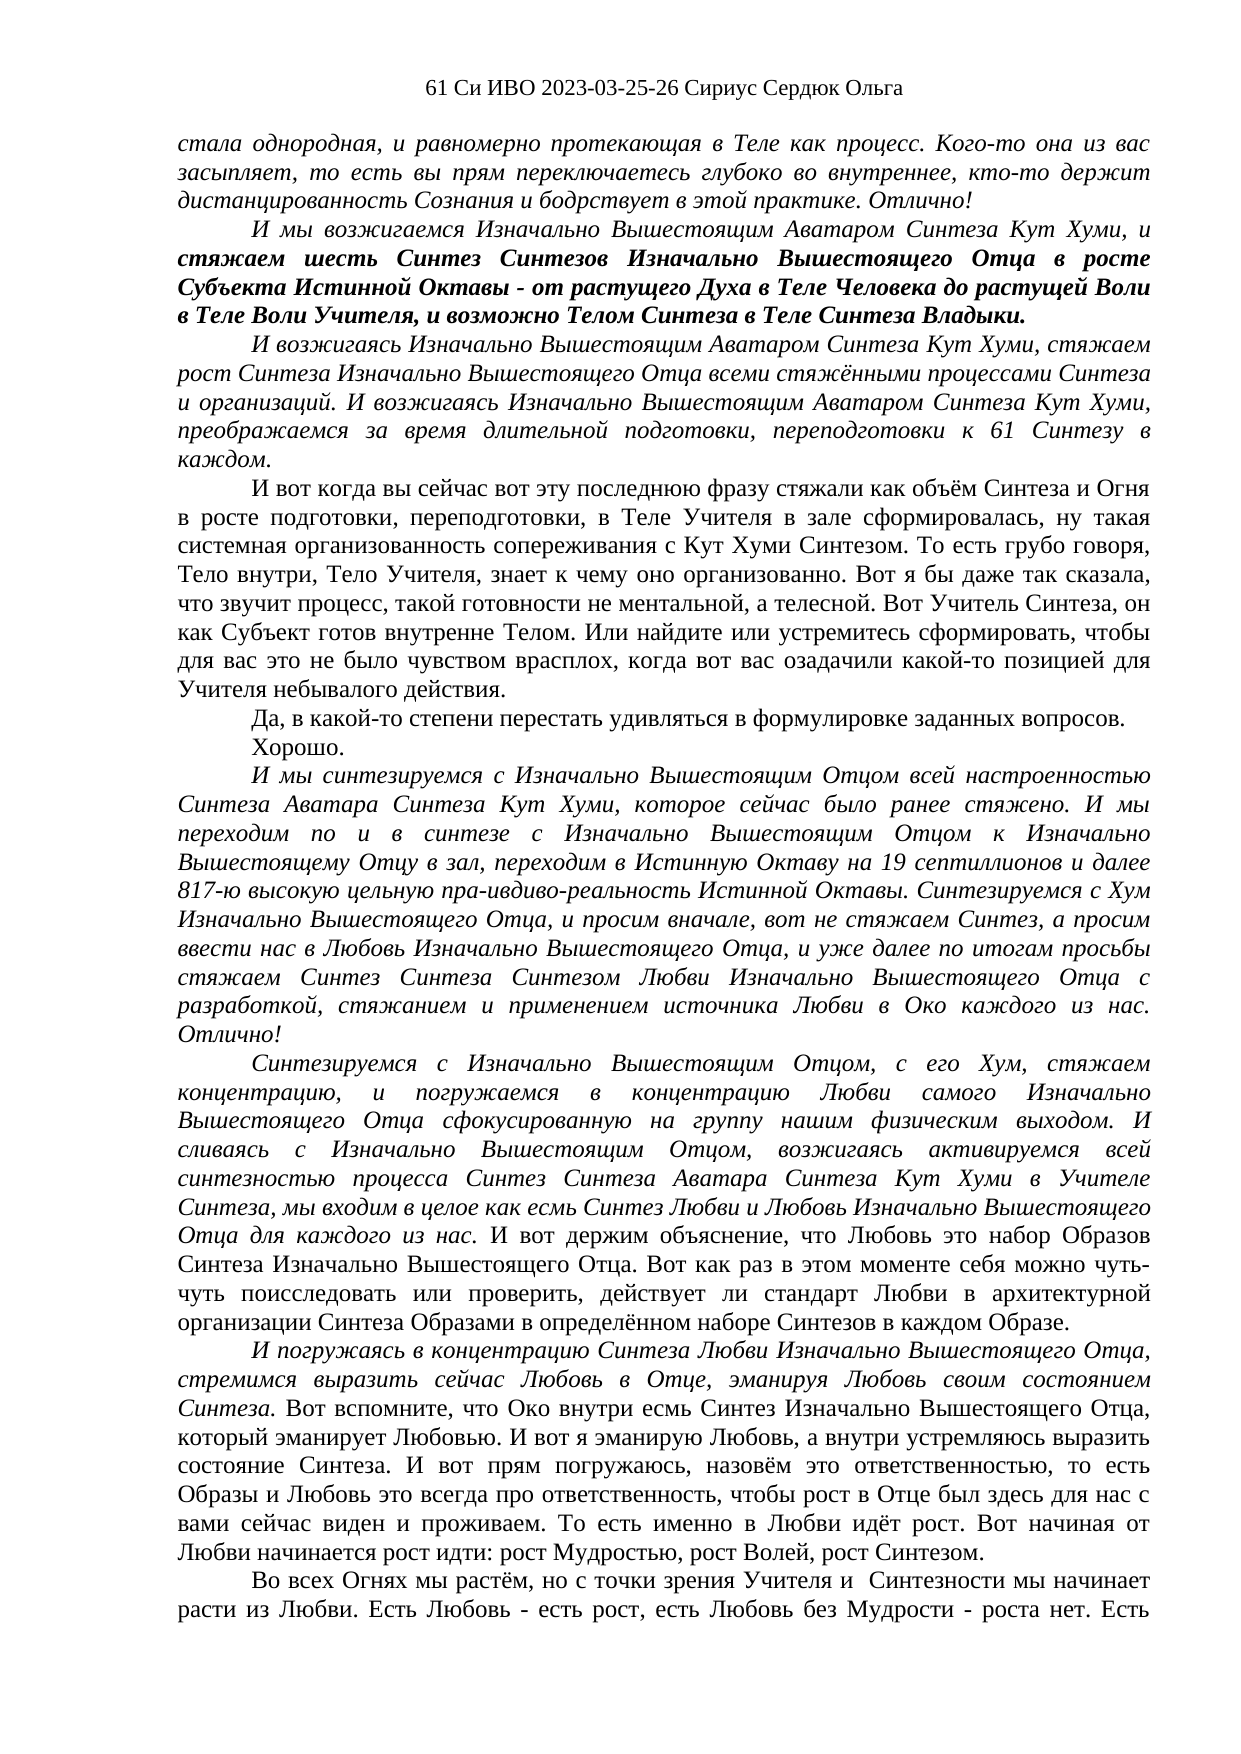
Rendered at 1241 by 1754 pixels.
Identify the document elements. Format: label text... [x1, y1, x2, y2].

text И погружаясь в концентрацию Синтеза Любви Изначально Вышестоящего Отца, стремимся выразить сейчас Любовь в Отце, эманируя Любовь своим состоянием Синтеза. Вот вспомните, что Око внутри есмь Синтез Изначально Вышестоящего Отца, который эманирует Любовью. И вот я эманирую Любовь, а внутри устремляюсь выразить состояние Синтеза. И вот прям погружаюсь, назовём это ответственностью, то есть Образы и Любовь это всегда про ответственность, чтобы рост в Отце был здесь для нас с вами сейчас виден и проживаем. То есть именно в Любви идёт рост. Вот начиная от Любви начинается рост идти: рост Мудростью, рост Волей, рост Синтезом. [177, 1336, 1152, 1566]
text И возжигаясь Изначально Вышестоящим Аватаром Синтеза Кут Хуми, стяжаем рост Синтеза Изначально Вышестоящего Отца всеми стяжёнными процессами Синтеза и организаций. И возжигаясь Изначально Вышестоящим Аватаром Синтеза Кут Хуми, преображаемся за время длительной подготовки, переподготовки к 61 Синтезу в каждом. [177, 329, 1152, 473]
text И мы возжигаемся Изначально Вышестоящим Аватаром Синтеза Кут Хуми, и стяжаем шесть Синтез Синтезов Изначально Вышестоящего Отца в росте Субъекта Истинной Октавы - от растущего Духа в Теле Человека до растущей Воли в Теле Воли Учителя, и возможно Телом Синтеза в Теле Синтеза Владыки. [177, 214, 1152, 329]
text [177, 128, 1152, 214]
text Хорошо. [177, 732, 1152, 761]
text И вот когда вы сейчас вот эту последнюю фразу стяжали как объём Синтеза и Огня в росте подготовки, переподготовки, в Теле Учителя в зале сформировалась, ну такая системная организованность сопереживания с Кут Хуми Синтезом. То есть грубо говоря, Тело внутри, Тело Учителя, знает к чему оно организованно. Вот я бы даже так сказала, что звучит процесс, такой готовности не ментальной, а телесной. Вот Учитель Синтеза, он как Субъект готов внутренне Телом. Или найдите или устремитесь сформировать, чтобы для вас это не было чувством врасплох, когда вот вас озадачили какой-то позицией для Учителя небывалого действия. [177, 473, 1152, 703]
text И мы синтезируемся с Изначально Вышестоящим Отцом всей настроенностью Синтеза Аватара Синтеза Кут Хуми, которое сейчас было ранее стяжено. И мы переходим по и в синтезе с Изначально Вышестоящим Отцом к Изначально Вышестоящему Отцу в зал, переходим в Истинную Октаву на 19 септиллионов и далее 817-ю высокую цельную пра-ивдиво-реальность Истинной Октавы. Синтезируемся с Хум Изначально Вышестоящего Отца, и просим вначале, вот не стяжаем Синтез, а просим ввести нас в Любовь Изначально Вышестоящего Отца, и уже далее по итогам просьбы стяжаем Синтез Синтеза Синтезом Любви Изначально Вышестоящего Отца с разработкой, стяжанием и применением источника Любви в Око каждого из нас. Отлично! [177, 761, 1152, 1048]
text Да, в какой-то степени перестать удивляться в формулировке заданных вопросов. [177, 703, 1152, 732]
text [177, 1566, 1152, 1623]
text Синтезируемся с Изначально Вышестоящим Отцом, с его Хум, стяжаем концентрацию, и погружаемся в концентрацию Любви самого Изначально Вышестоящего Отца сфокусированную на группу нашим физическим выходом. И сливаясь с Изначально Вышестоящим Отцом, возжигаясь активируемся всей синтезностью процесса Синтез Синтеза Аватара Синтеза Кут Хуми в Учителе Синтеза, мы входим в целое как есмь Синтез Любви и Любовь Изначально Вышестоящего Отца для каждого из нас. И вот держим объяснение, что Любовь это набор Образов Синтеза Изначально Вышестоящего Отца. Вот как раз в этом моменте себя можно чуть-чуть поисследовать или проверить, действует ли стандарт Любви в архитектурной организации Синтеза Образами в определённом наборе Синтезов в каждом Образе. [177, 1048, 1152, 1336]
